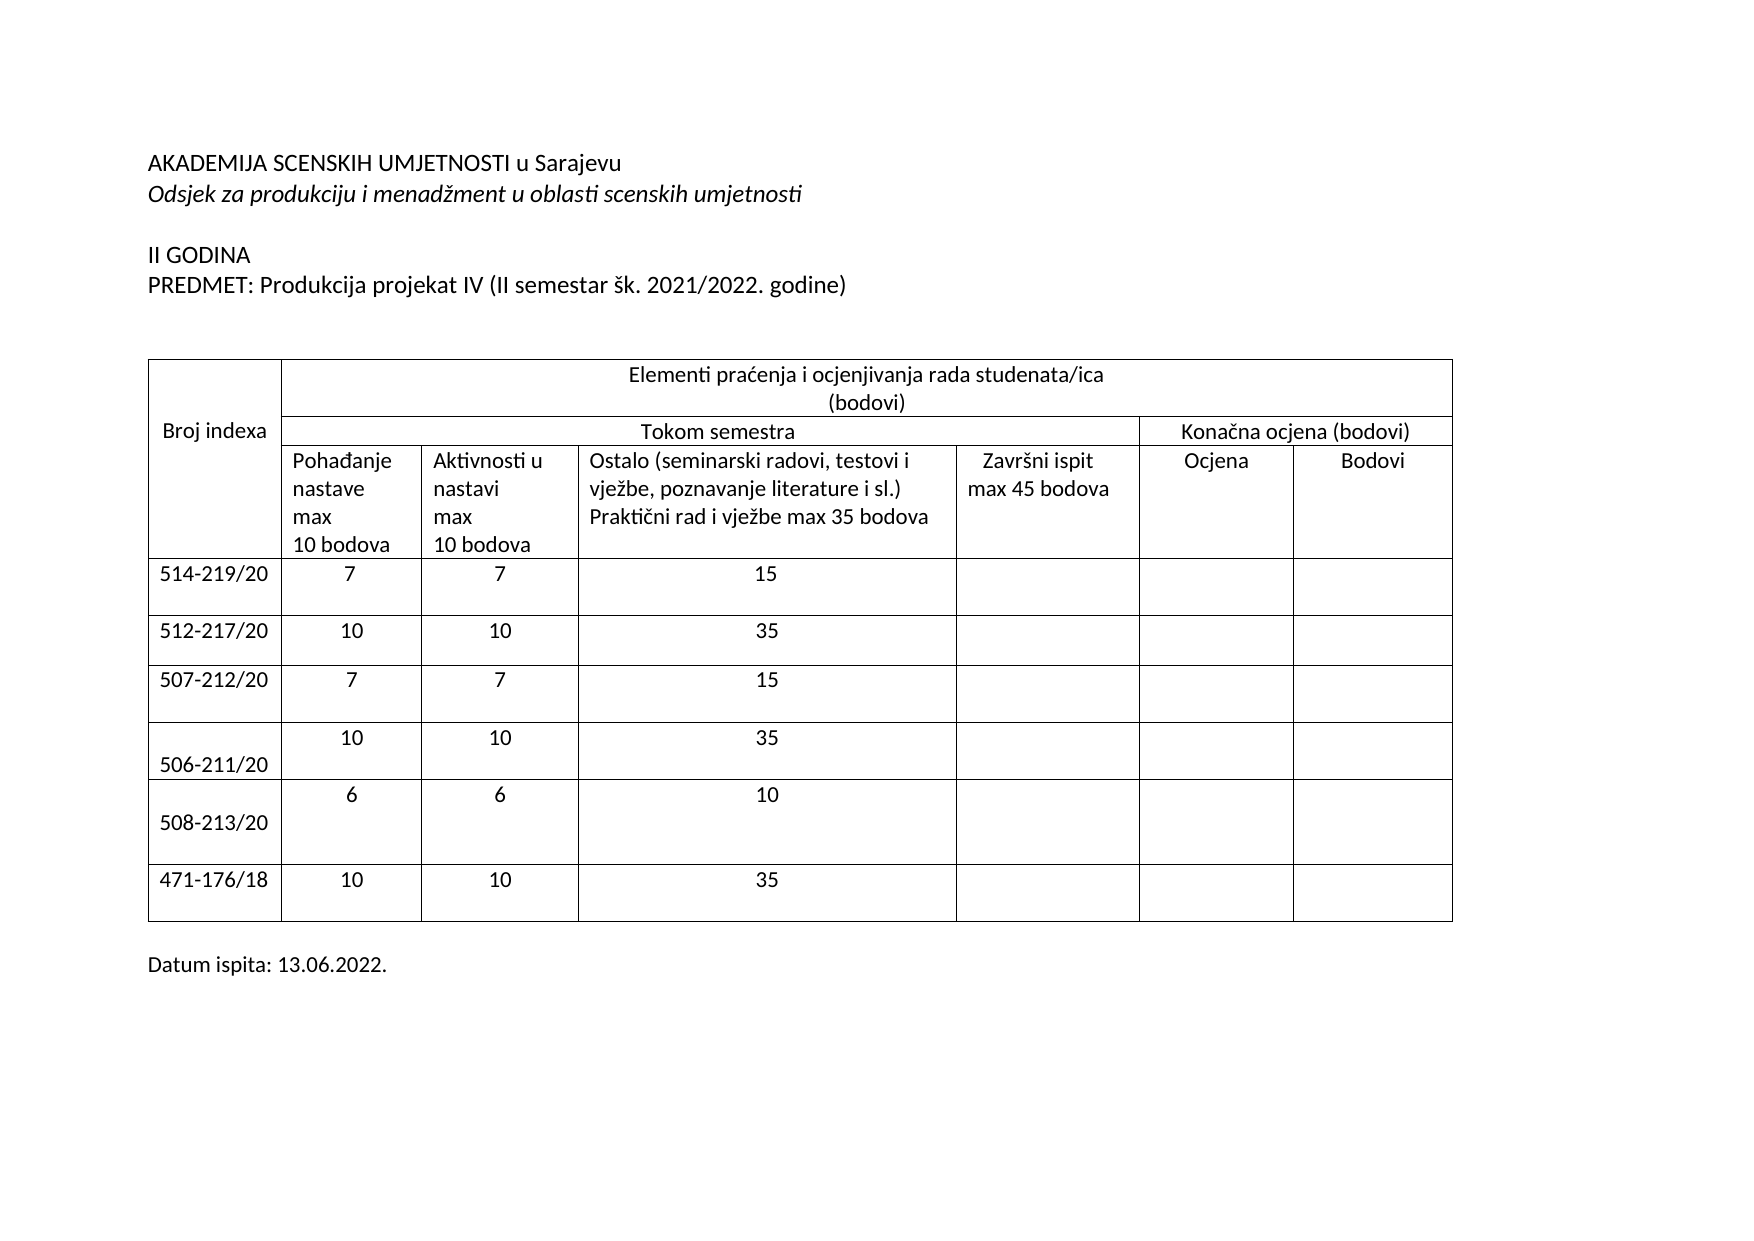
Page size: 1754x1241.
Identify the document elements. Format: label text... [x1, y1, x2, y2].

table_cell 15 [579, 559, 956, 615]
table_cell 10 [282, 865, 421, 921]
table_cell [1294, 723, 1452, 779]
table_cell 15 [579, 666, 956, 722]
table_cell 10 [422, 723, 578, 779]
table_cell [957, 865, 1139, 921]
text PREDMET: Produkcija projekat IV (II semestar šk. 2021/2022. godine) [148, 270, 1606, 300]
table_header Elementi praćenja i ocjenjivanja rada studenata/ica (bodovi) [282, 360, 1452, 416]
table_cell 506-211/20 [149, 723, 281, 779]
table_cell 512-217/20 [149, 616, 281, 664]
table_cell Ocjena [1140, 446, 1293, 558]
table_cell [1140, 780, 1293, 864]
text AKADEMIJA SCENSKIH UMJETNOSTI u Sarajevu [148, 148, 1606, 178]
table_cell [1140, 616, 1293, 664]
table_cell [957, 616, 1139, 664]
table_cell [1294, 616, 1452, 664]
table_cell Ostalo (seminarski radovi, testovi i vježbe, poznavanje literature i sl.) Praktični rad i vježbe max 35 bodova [579, 446, 956, 558]
text II GODINA [148, 239, 1606, 270]
table_cell Pohađanje nastave max 10 bodova [282, 446, 421, 558]
table_header Broj indexa [149, 360, 281, 558]
table_cell 7 [282, 666, 421, 722]
table_cell 10 [422, 616, 578, 664]
table_cell 7 [422, 666, 578, 722]
text Odsjek za produkciju i menadžment u oblasti scenskih umjetnosti [148, 178, 1606, 209]
table_cell [1140, 559, 1293, 615]
table_cell [1294, 559, 1452, 615]
table_cell 35 [579, 865, 956, 921]
table_cell [957, 559, 1139, 615]
table_cell 7 [282, 559, 421, 615]
table_cell 10 [282, 723, 421, 779]
table_cell Tokom semestra [282, 417, 1139, 445]
table_cell 10 [282, 616, 421, 664]
table_cell 35 [579, 616, 956, 664]
table_cell 507-212/20 [149, 666, 281, 722]
table_cell 7 [422, 559, 578, 615]
table_cell [957, 780, 1139, 864]
table_cell [1294, 666, 1452, 722]
table_cell [1294, 780, 1452, 864]
table_cell 6 [422, 780, 578, 864]
table_cell 10 [579, 780, 956, 864]
table_cell [957, 723, 1139, 779]
table_cell 471-176/18 [149, 865, 281, 921]
table_cell 508-213/20 [149, 780, 281, 864]
table_cell [1140, 865, 1293, 921]
table_cell 514-219/20 [149, 559, 281, 615]
table_cell [1140, 666, 1293, 722]
table_cell Završni ispit max 45 bodova [957, 446, 1139, 558]
table_cell 6 [282, 780, 421, 864]
table_cell 10 [422, 865, 578, 921]
table_cell [957, 666, 1139, 722]
table_cell [1140, 723, 1293, 779]
text Datum ispita: 13.06.2022. [148, 950, 1606, 978]
table_cell 35 [579, 723, 956, 779]
table_cell Aktivnosti u nastavi max 10 bodova [422, 446, 578, 558]
table_cell Konačna ocjena (bodovi) [1140, 417, 1452, 445]
table_cell Bodovi [1294, 446, 1452, 558]
table_cell [1294, 865, 1452, 921]
